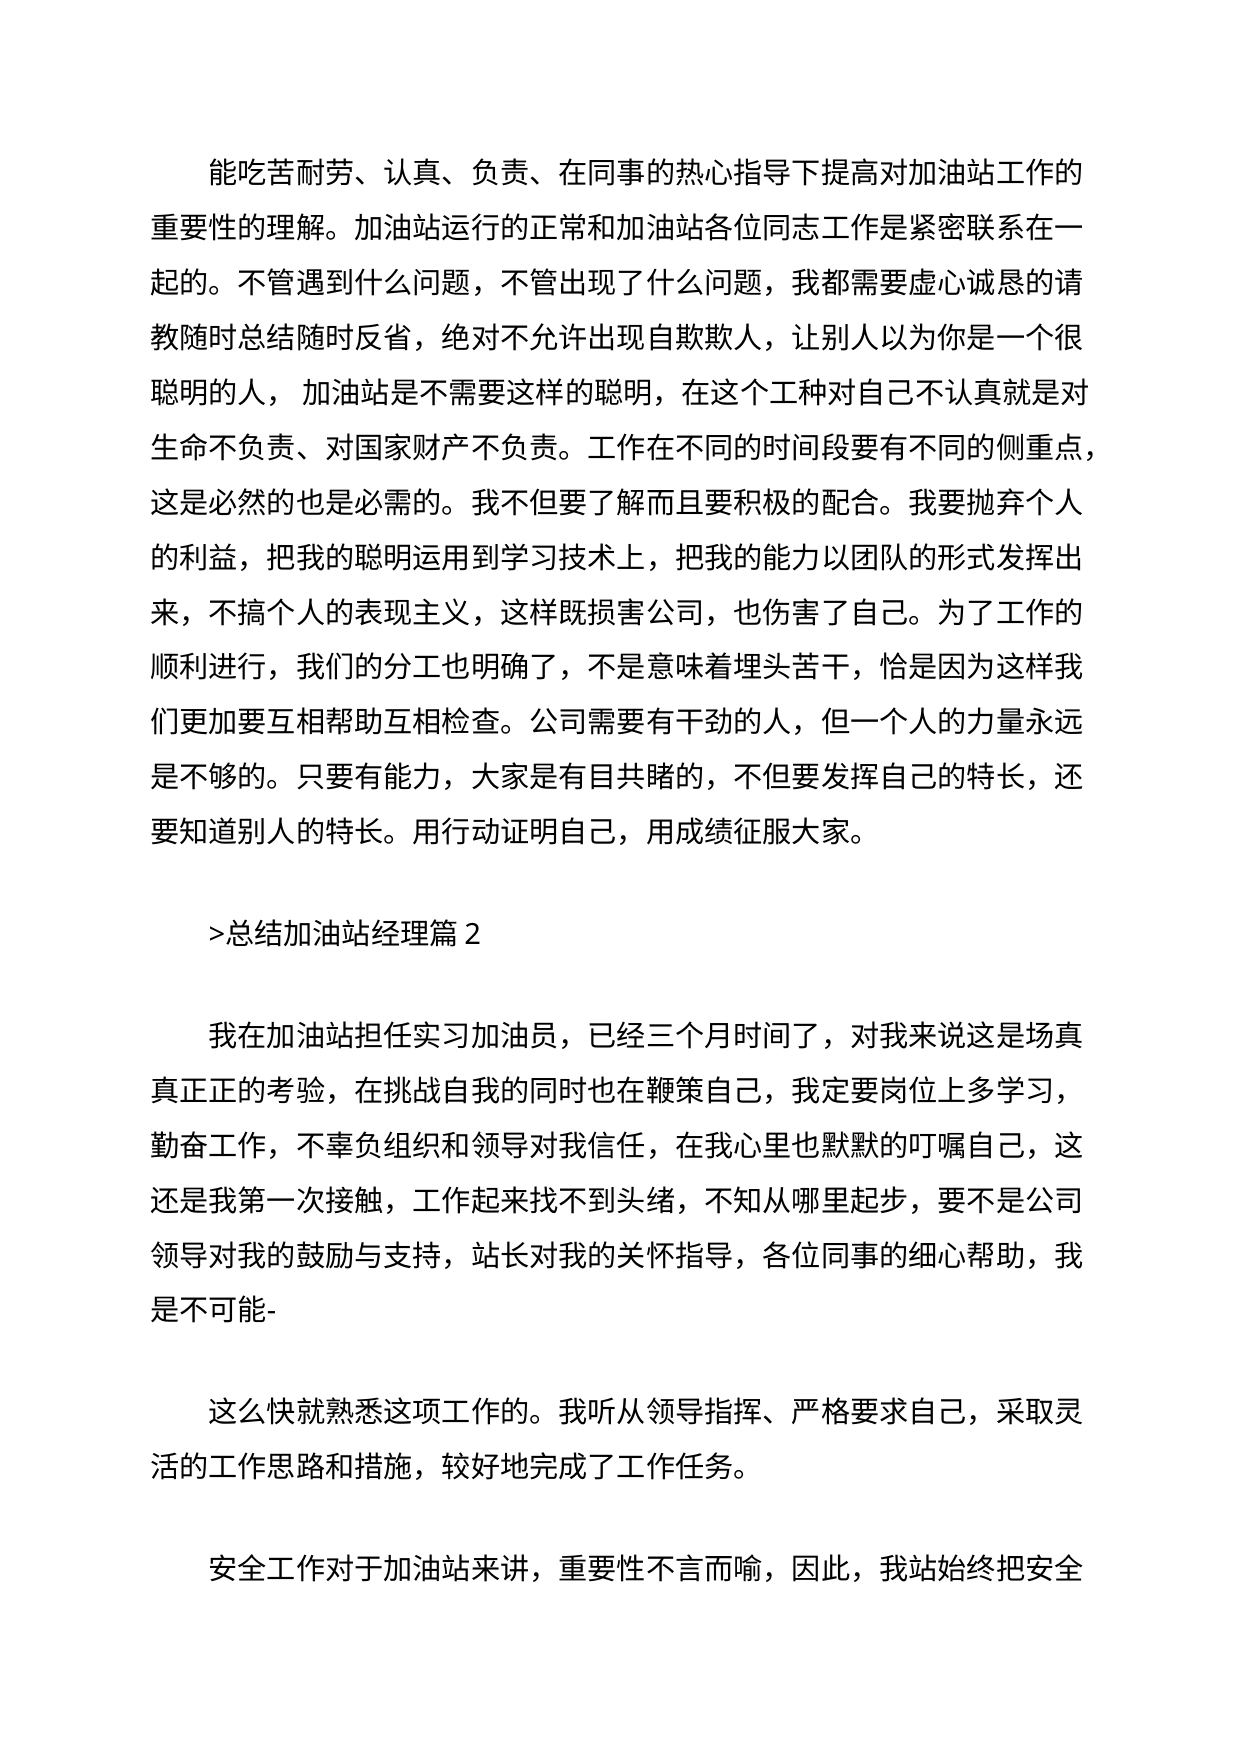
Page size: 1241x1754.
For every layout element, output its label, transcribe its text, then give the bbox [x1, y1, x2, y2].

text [150, 1546, 1090, 1588]
text 我在加油站担任实习加油员，已经三个月时间了，对我来说这是场真真正正的考验，在挑战自我的同时也在鞭策自己，我定要岗位上多学习，勤奋工作，不辜负组织和领导对我信任，在我心里也默默的叮嘱自己，这还是我第一次接触，工作起来找不到头绪，不知从哪里起步，要不是公司领导对我的鼓励与支持，站长对我的关怀指导，各位同事的细心帮助，我是不可能- [150, 1012, 1090, 1329]
text >总结加油站经理篇2 [150, 911, 1090, 953]
text 能吃苦耐劳、认真、负责、在同事的热心指导下提高对加油站工作的重要性的理解。加油站运行的正常和加油站各位同志工作是紧密联系在一起的。不管遇到什么问题，不管出现了什么问题，我都需要虚心诚恳的请教随时总结随时反省，绝对不允许出现自欺欺人，让别人以为你是一个很聪明的人， 加油站是不需要这样的聪明，在这个工种对自己不认真就是对生命不负责、对国家财产不负责。工作在不同的时间段要有不同的侧重点，这是必然的也是必需的。我不但要了解而且要积极的配合。我要抛弃个人的利益，把我的聪明运用到学习技术上，把我的能力以团队的形式发挥出来，不搞个人的表现主义，这样既损害公司，也伤害了自己。为了工作的顺利进行，我们的分工也明确了，不是意味着埋头苦干，恰是因为这样我们更加要互相帮助互相检查。公司需要有干劲的人，但一个人的力量永远是不够的。只要有能力，大家是有目共睹的，不但要发挥自己的特长，还要知道别人的特长。用行动证明自己，用成绩征服大家。 [150, 150, 1090, 851]
text 这么快就熟悉这项工作的。我听从领导指挥、严格要求自己，采取灵活的工作思路和措施，较好地完成了工作任务。 [150, 1389, 1090, 1486]
